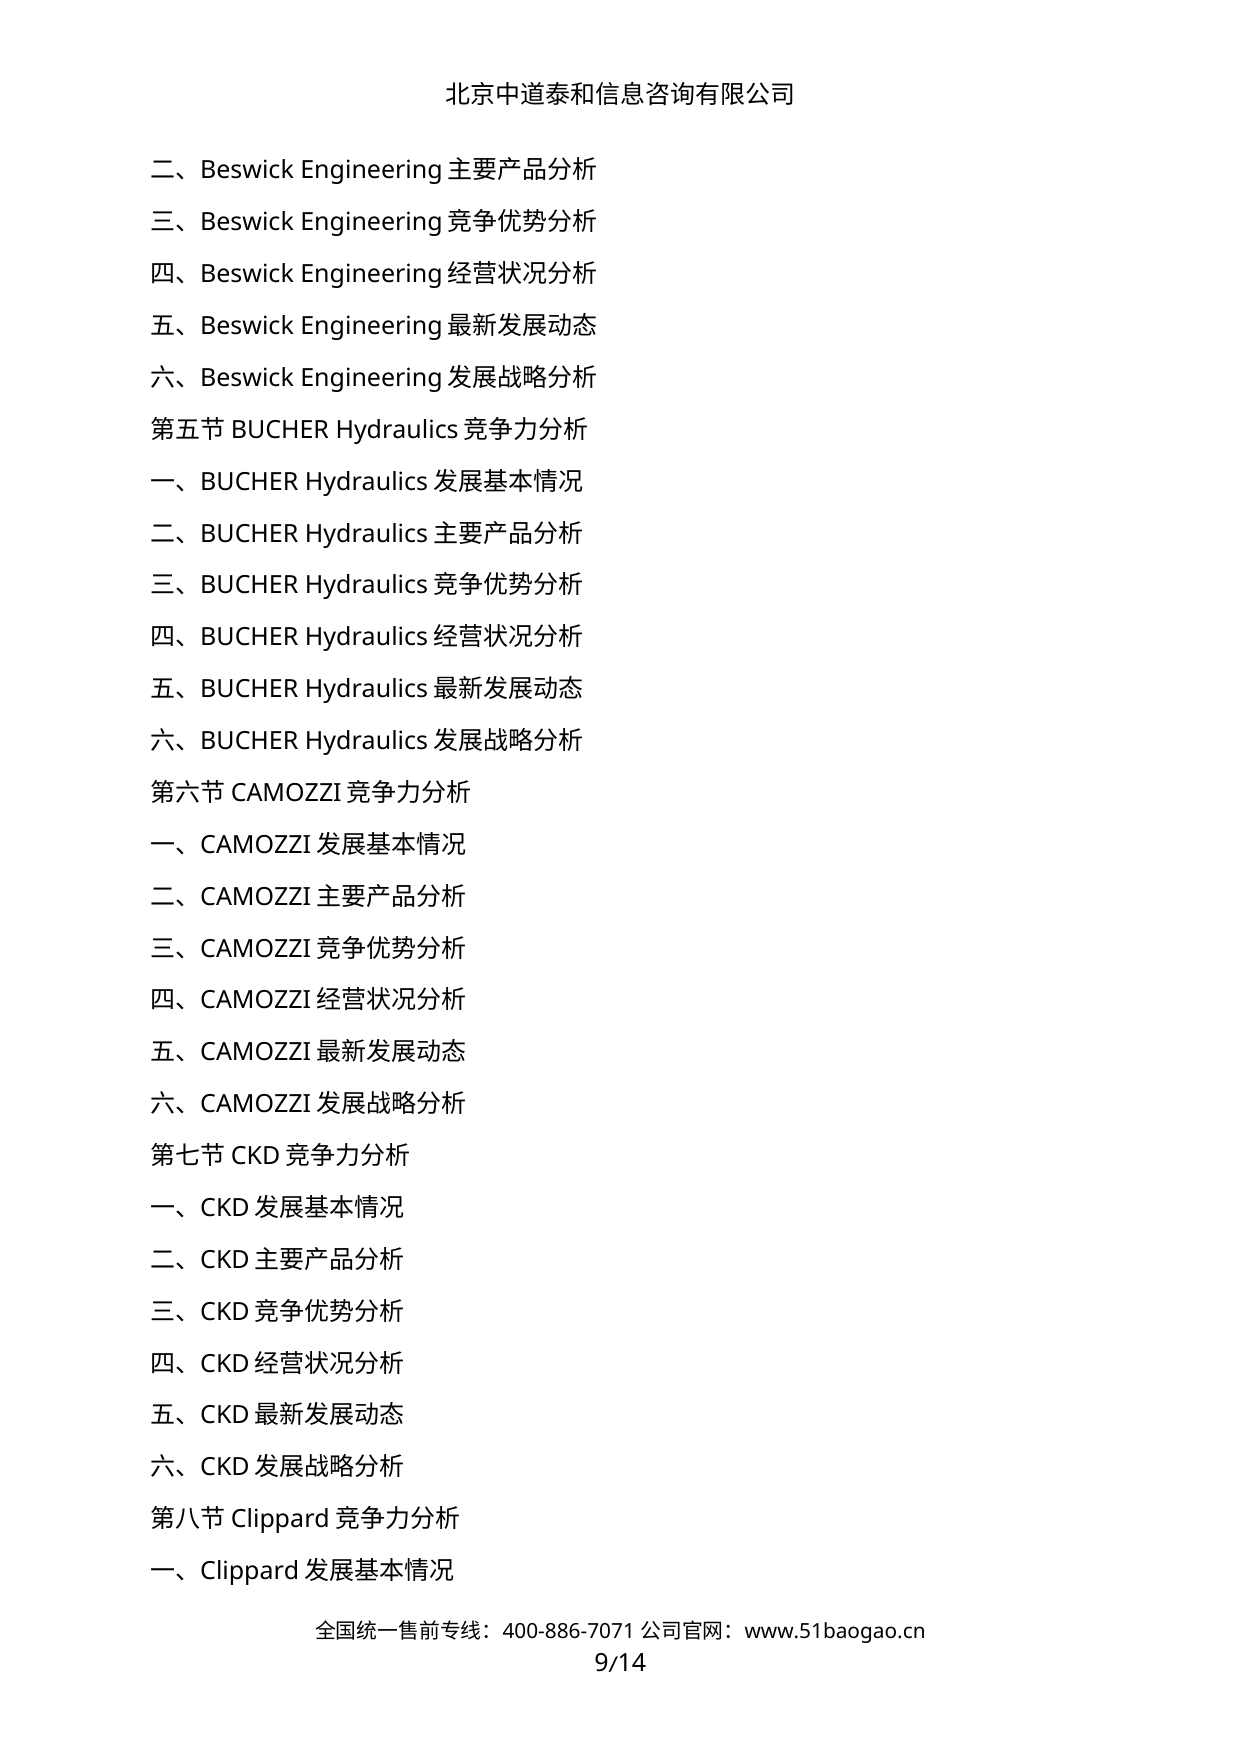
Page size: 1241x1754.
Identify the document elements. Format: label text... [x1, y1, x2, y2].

text 二、CAMOZZI主要产品分析 [150, 876, 1090, 912]
text 四、BUCHER Hydraulics经营状况分析 [150, 617, 1090, 653]
text 四、CAMOZZI经营状况分析 [150, 980, 1090, 1016]
text 第七节 CKD竞争力分析 [150, 1136, 1090, 1172]
text 一、CAMOZZI发展基本情况 [150, 824, 1090, 861]
text 六、CKD发展战略分析 [150, 1447, 1090, 1483]
text 第八节 Clippard竞争力分析 [150, 1499, 1090, 1535]
text 一、Clippard发展基本情况 [150, 1551, 1090, 1587]
text 一、BUCHER Hydraulics发展基本情况 [150, 461, 1090, 497]
text 第六节 CAMOZZI竞争力分析 [150, 772, 1090, 809]
text 六、BUCHER Hydraulics发展战略分析 [150, 721, 1090, 757]
text 五、CKD最新发展动态 [150, 1395, 1090, 1431]
text 六、CAMOZZI发展战略分析 [150, 1084, 1090, 1120]
text 五、Beswick Engineering最新发展动态 [150, 306, 1090, 342]
text 四、CKD经营状况分析 [150, 1343, 1090, 1379]
text 四、Beswick Engineering经营状况分析 [150, 254, 1090, 290]
text 三、CKD竞争优势分析 [150, 1291, 1090, 1327]
text 六、Beswick Engineering发展战略分析 [150, 357, 1090, 394]
text 三、BUCHER Hydraulics竞争优势分析 [150, 565, 1090, 601]
text 第五节 BUCHER Hydraulics竞争力分析 [150, 409, 1090, 446]
text 二、Beswick Engineering主要产品分析 [150, 150, 1090, 186]
text 五、CAMOZZI最新发展动态 [150, 1032, 1090, 1068]
text 五、BUCHER Hydraulics最新发展动态 [150, 669, 1090, 705]
text 三、CAMOZZI竞争优势分析 [150, 928, 1090, 964]
text 二、CKD主要产品分析 [150, 1239, 1090, 1276]
text 三、Beswick Engineering竞争优势分析 [150, 202, 1090, 238]
text 一、CKD发展基本情况 [150, 1187, 1090, 1224]
text 二、BUCHER Hydraulics主要产品分析 [150, 513, 1090, 549]
